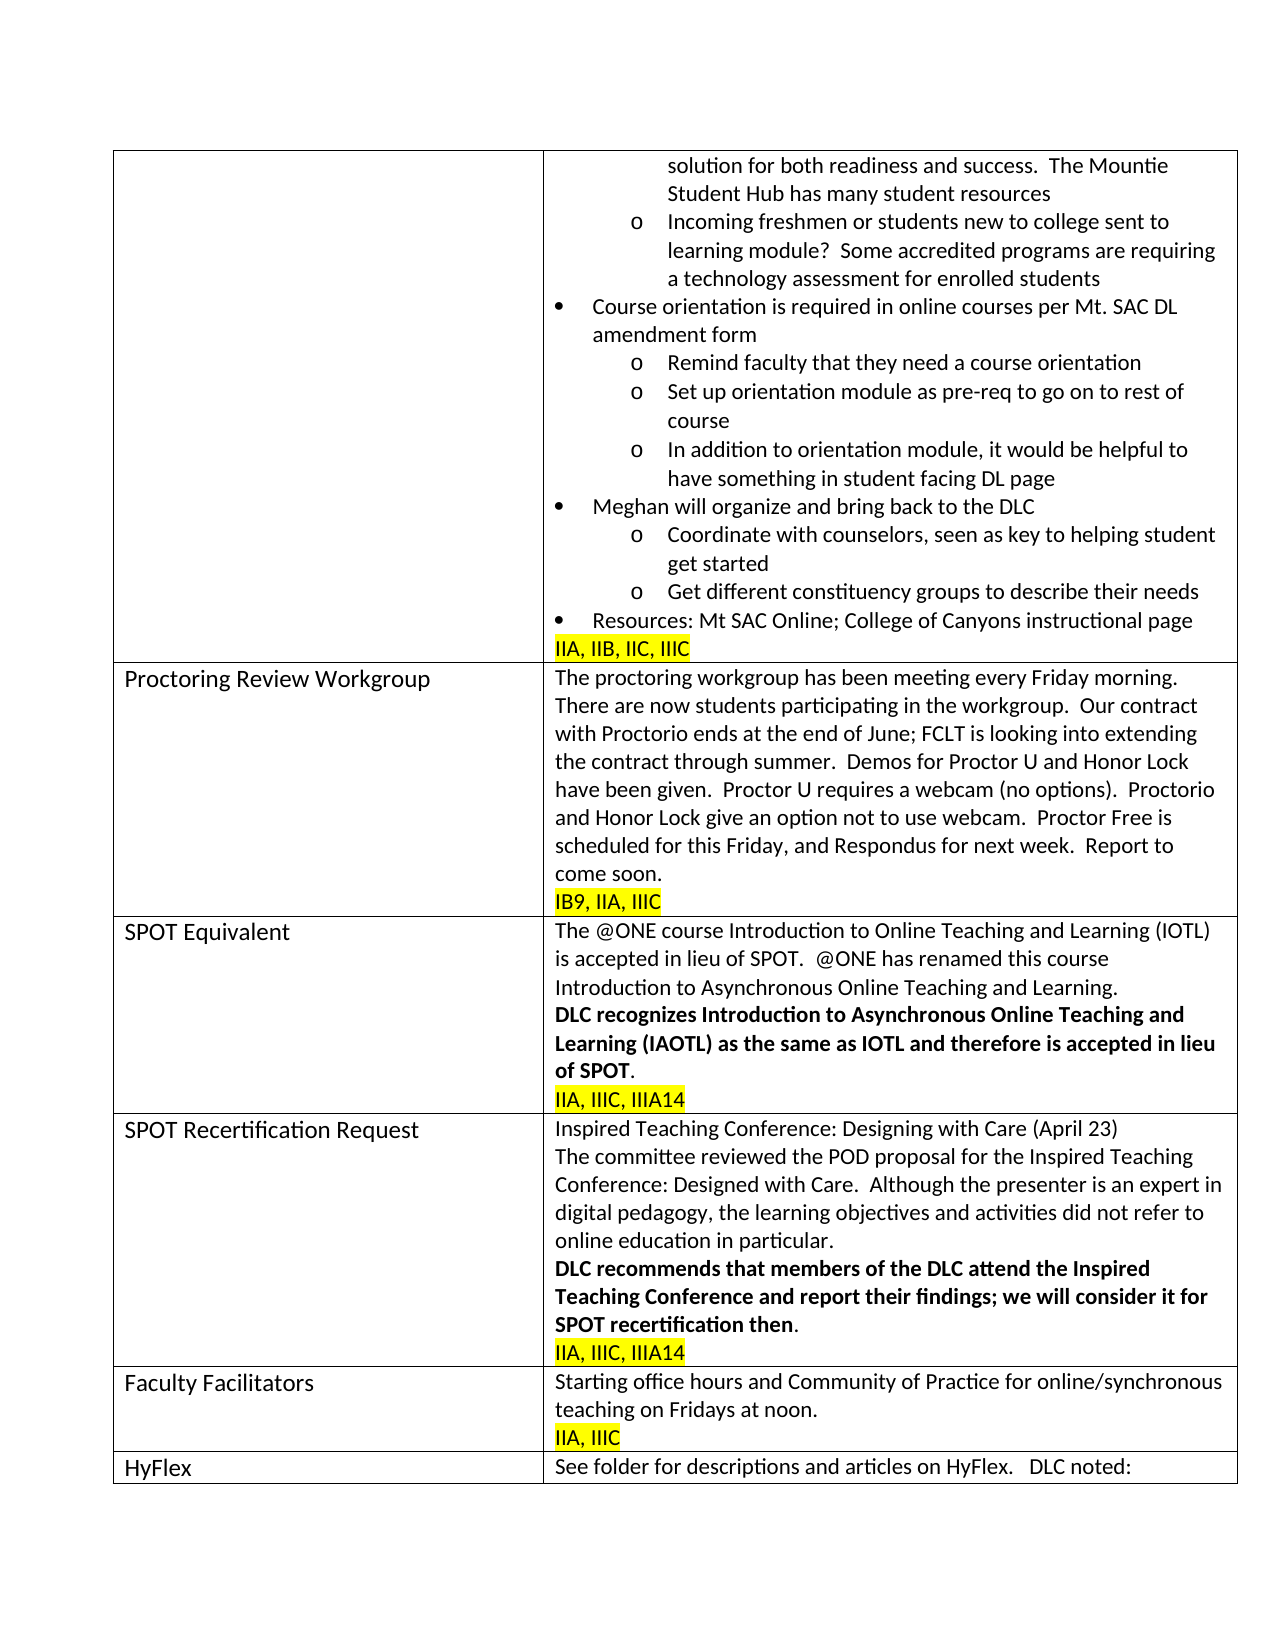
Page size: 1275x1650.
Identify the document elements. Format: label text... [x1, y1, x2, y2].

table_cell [544, 151, 1237, 662]
table_cell SPOT Recertification Request [114, 1114, 543, 1366]
table_cell SPOT Equivalent [114, 917, 543, 1113]
table_cell Inspired Teaching Conference: Designing with Care (April 23) The committee reviewed the POD proposal for the Inspired Teaching Conference: Designed with Care. Although the presenter is an expert in digital pedagogy, the learning objectives and activities did not refer to online education in particular. DLC recommends that members of the DLC attend the Inspired Teaching Conference and report their findings; we will consider it for SPOT recertification then. IIA, IIIC, IIIA14 [544, 1114, 1237, 1366]
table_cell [114, 151, 543, 662]
table_cell The @ONE course Introduction to Online Teaching and Learning (IOTL) is accepted in lieu of SPOT. @ONE has renamed this course Introduction to Asynchronous Online Teaching and Learning. DLC recognizes Introduction to Asynchronous Online Teaching and Learning (IAOTL) as the same as IOTL and therefore is accepted in lieu of SPOT. IIA, IIIC, IIIA14 [544, 917, 1237, 1113]
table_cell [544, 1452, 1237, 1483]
table_cell HyFlex [114, 1452, 543, 1483]
table_cell Faculty Facilitators [114, 1367, 543, 1451]
table_cell Starting office hours and Community of Practice for online/synchronous teaching on Fridays at noon. IIA, IIIC [544, 1367, 1237, 1451]
table_cell Proctoring Review Workgroup [114, 663, 543, 916]
table_cell The proctoring workgroup has been meeting every Friday morning. There are now students participating in the workgroup. Our contract with Proctorio ends at the end of June; FCLT is looking into extending the contract through summer. Demos for Proctor U and Honor Lock have been given. Proctor U requires a webcam (no options). Proctorio and Honor Lock give an option not to use webcam. Proctor Free is scheduled for this Friday, and Respondus for next week. Report to come soon. IB9, IIA, IIIC [544, 663, 1237, 916]
